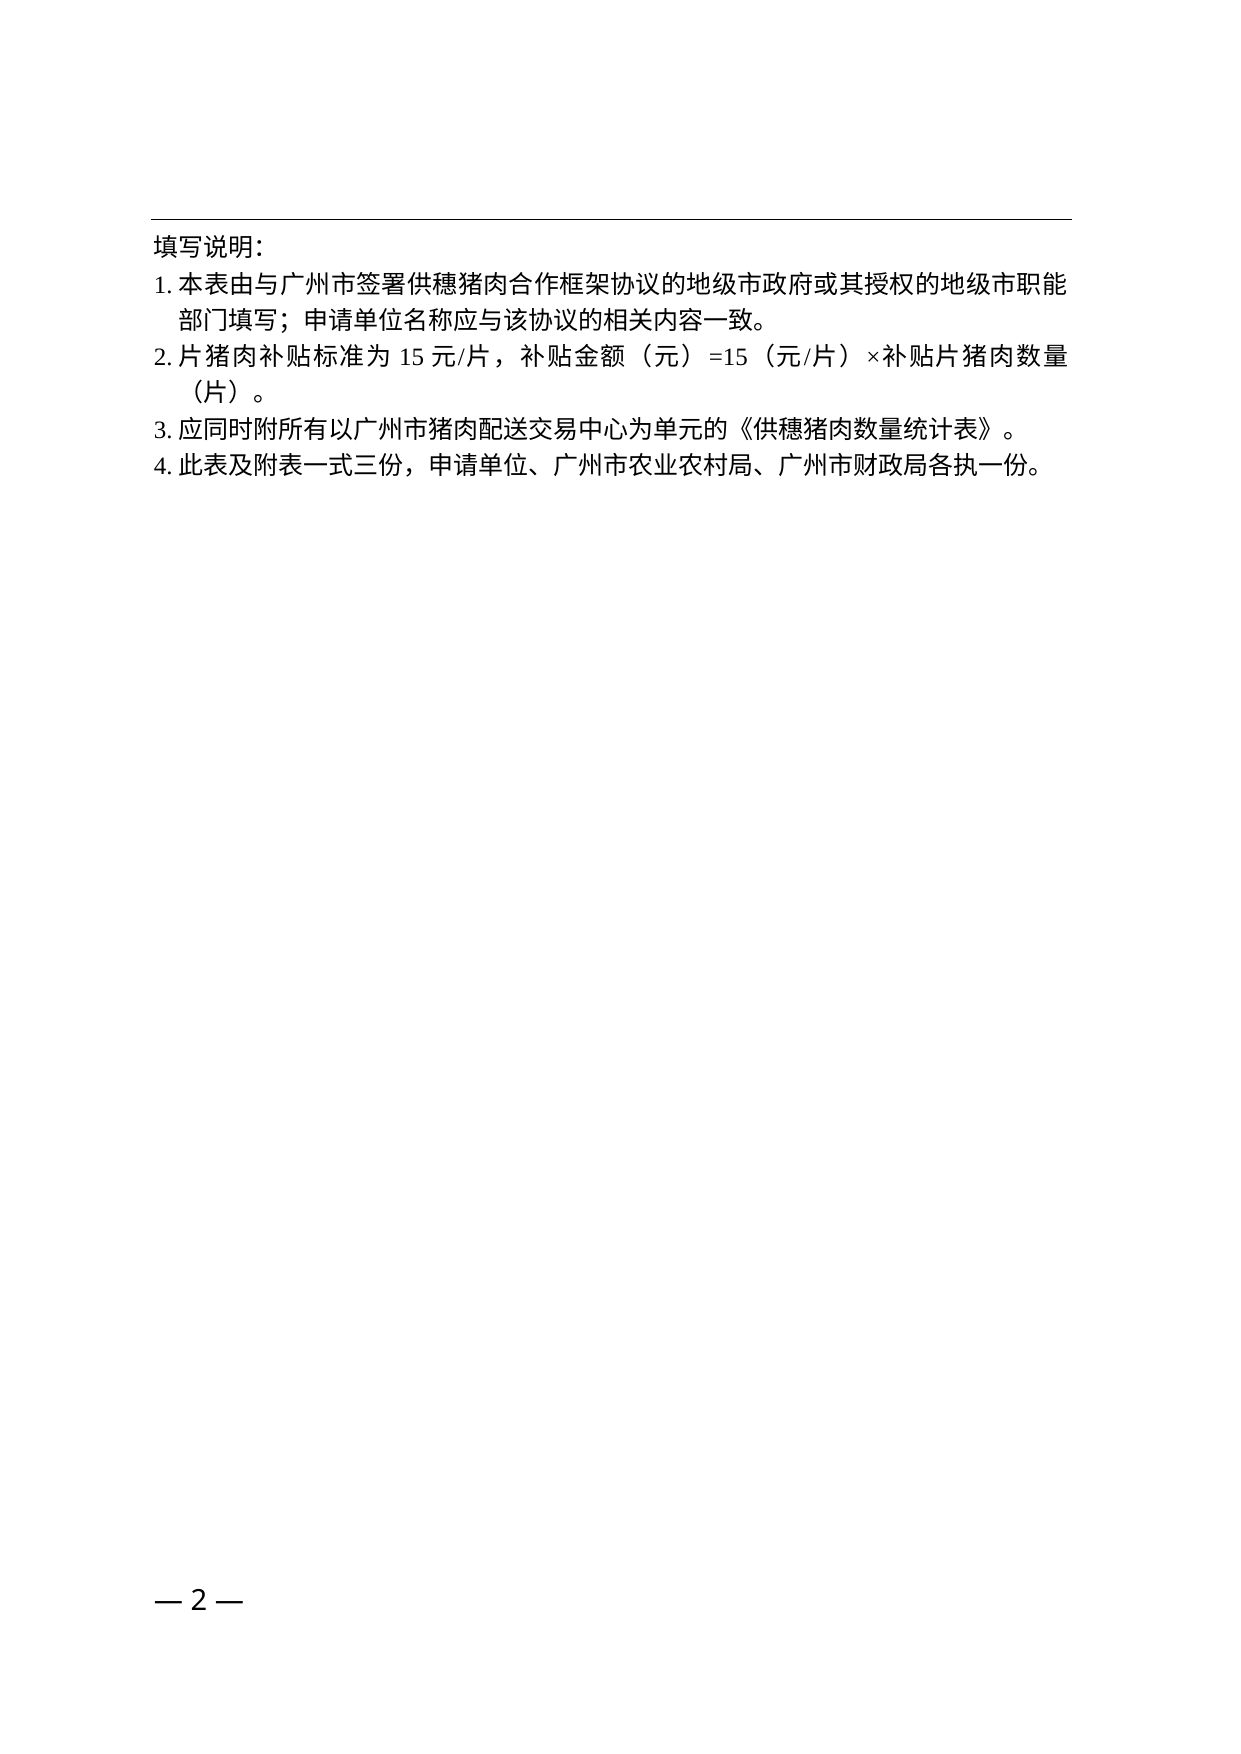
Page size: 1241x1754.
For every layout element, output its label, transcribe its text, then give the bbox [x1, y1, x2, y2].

table_cell 填写说明： 本表由与广州市签署供穗猪肉合作框架协议的地级市政府或其授权的地级市职能部门填写；申请单位名称应与该协议的相关内容一致。 片猪肉补贴标准为15元/片，补贴金额（元）=15（元/片）×补贴片猪肉数量（片）。 应同时附所有以广州市猪肉配送交易中心为单元的《供穗猪肉数量统计表》。 此表及附表一式三份，申请单位、广州市农业农村局、广州市财政局各执一份。 [151, 220, 1072, 491]
